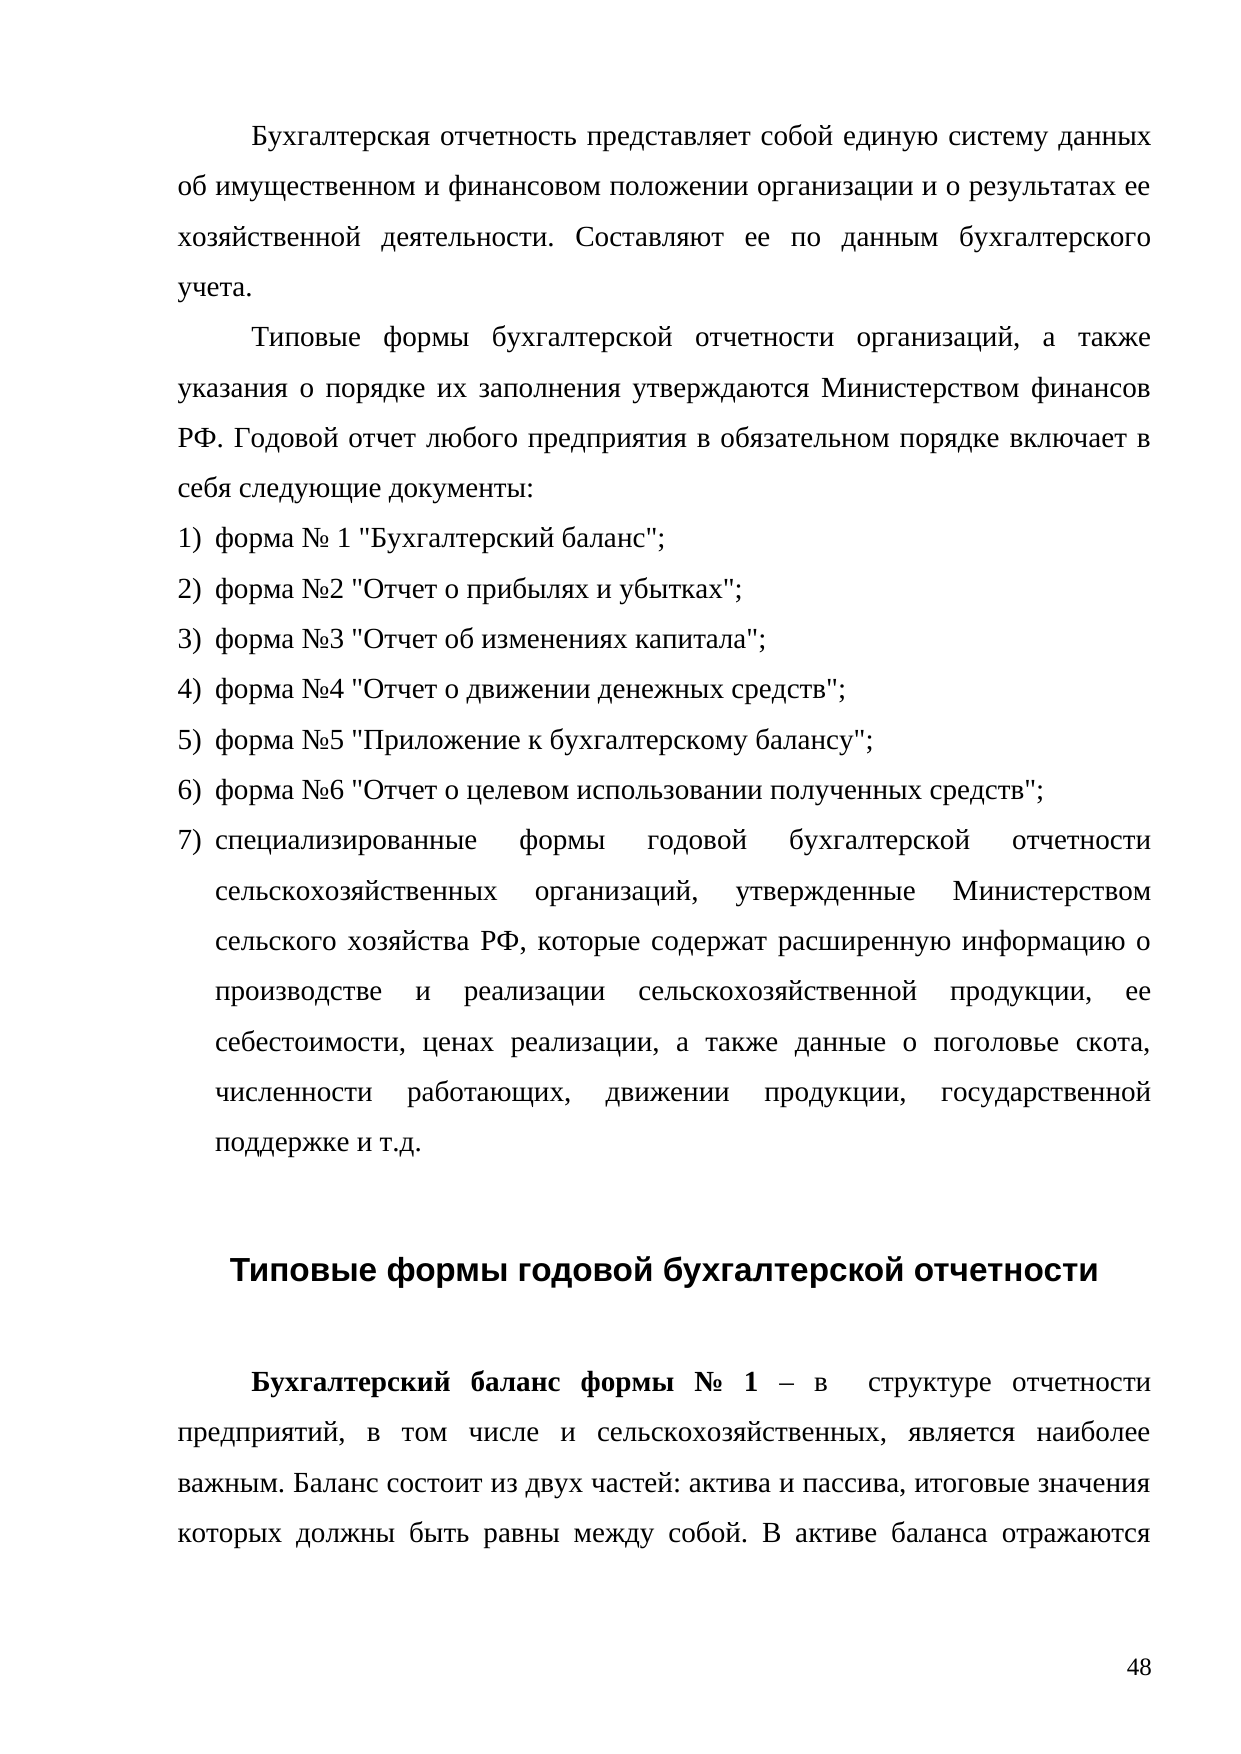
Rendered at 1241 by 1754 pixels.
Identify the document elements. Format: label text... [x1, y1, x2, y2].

list форма №3 "Отчет об изменениях капитала"; [177, 621, 1152, 655]
text Типовые формы бухгалтерской отчетности организаций, а также указания о порядке их заполнения утверждаются Министерством финансов РФ. Годовой отчет любого предприятия в обязательном порядке включает в себя следующие документы: [177, 319, 1152, 504]
list специализированные формы годовой бухгалтерской отчетности сельскохозяйственных организаций, утвержденные Министерством сельского хозяйства РФ, которые содержат расширенную информацию о производстве и реализации сельскохозяйственной продукции, ее себестоимости, ценах реализации, а также данные о поголовье скота, численности работающих, движении продукции, государственной поддержке и т.д. [177, 822, 1152, 1158]
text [177, 1364, 1152, 1549]
list форма №4 "Отчет о движении денежных средств"; [177, 672, 1152, 705]
list форма №5 "Приложение к бухгалтерскому балансу"; [177, 722, 1152, 755]
list форма №2 "Отчет о прибылях и убытках"; [177, 571, 1152, 604]
list форма № 1 "Бухгалтерский баланс"; [177, 521, 1152, 554]
text Бухгалтерская отчетность представляет собой единую систему данных об имущественном и финансовом положении организации и о результатах ее хозяйственной деятельности. Составляют ее по данным бухгалтерского учета. [177, 118, 1152, 303]
list форма №6 "Отчет о целевом использовании полученных средств"; [177, 772, 1152, 806]
subtitle Типовые формы годовой бухгалтерской отчетности [177, 1250, 1152, 1288]
